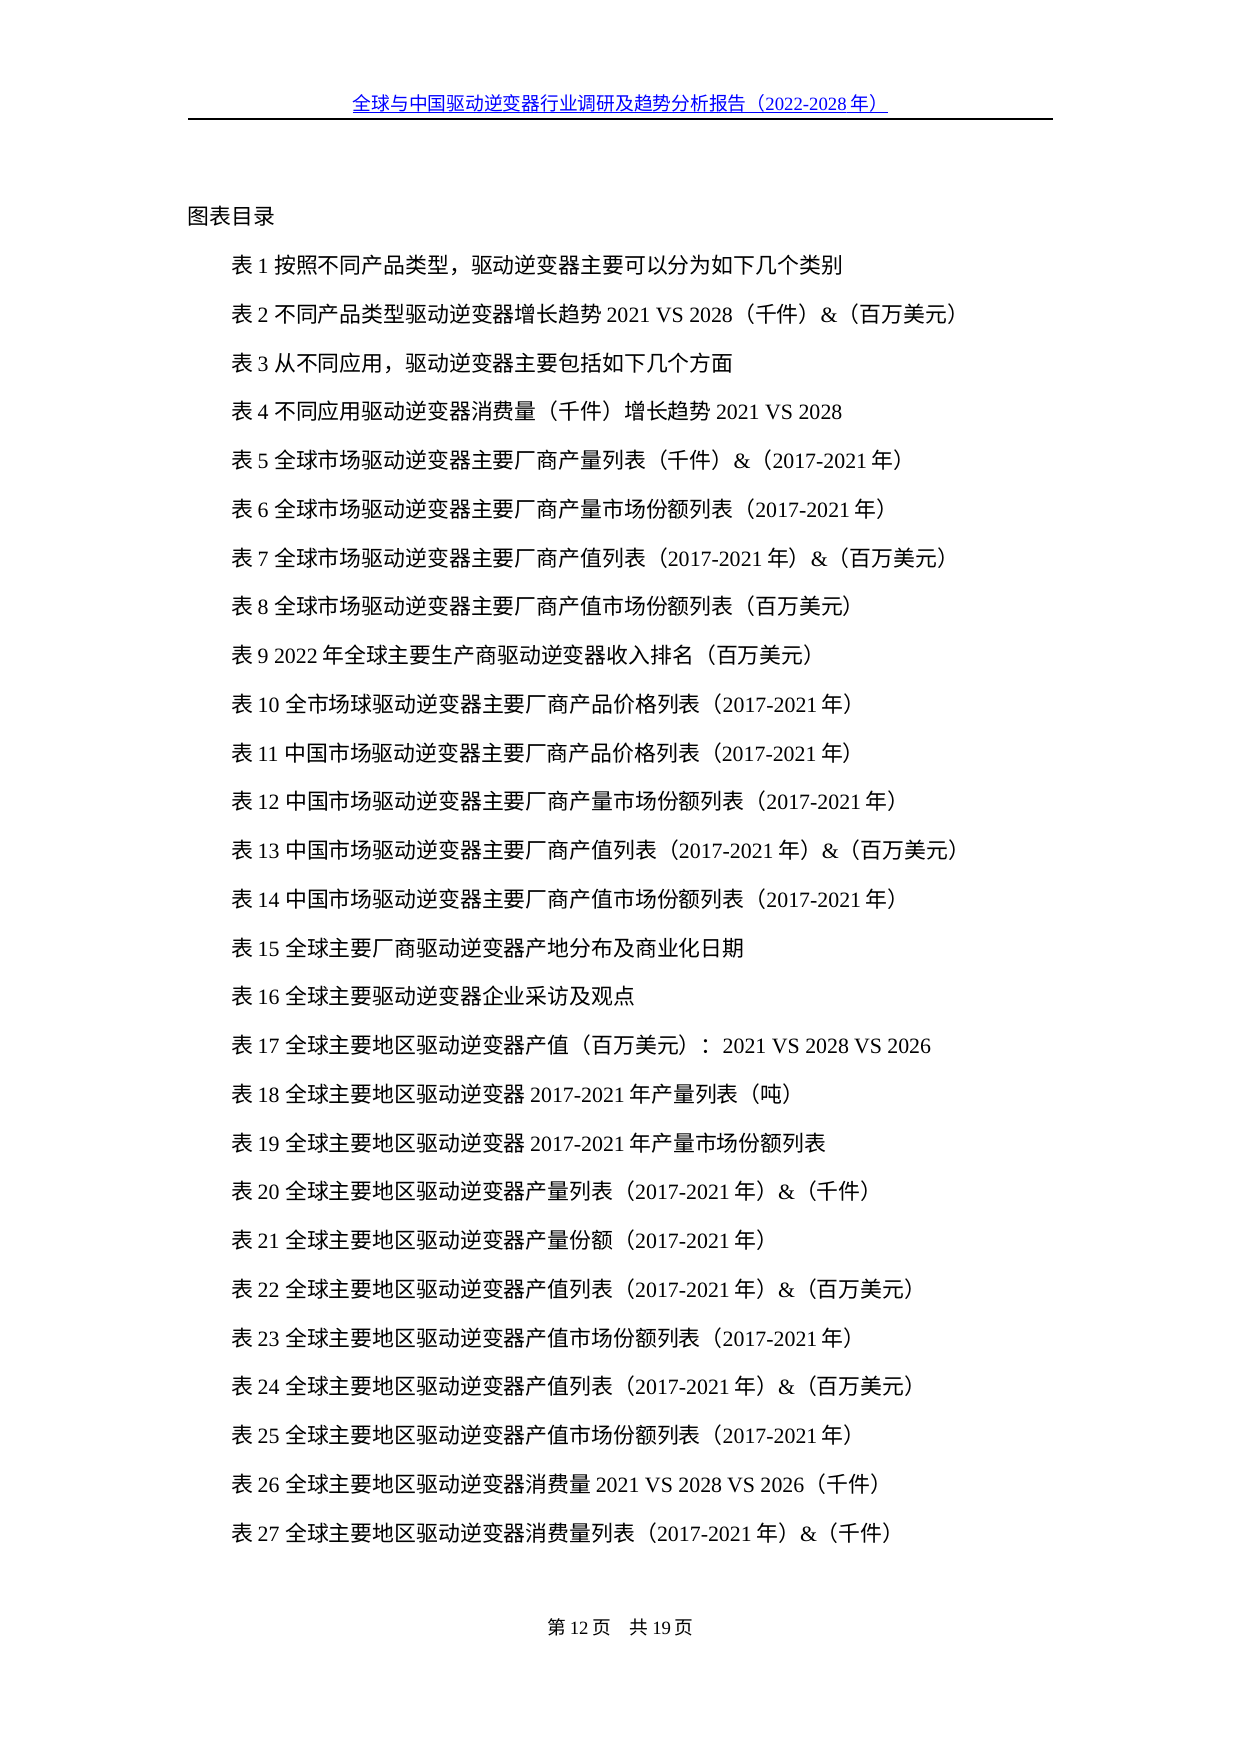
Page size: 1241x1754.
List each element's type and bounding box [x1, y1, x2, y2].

text [187, 150, 1053, 1548]
